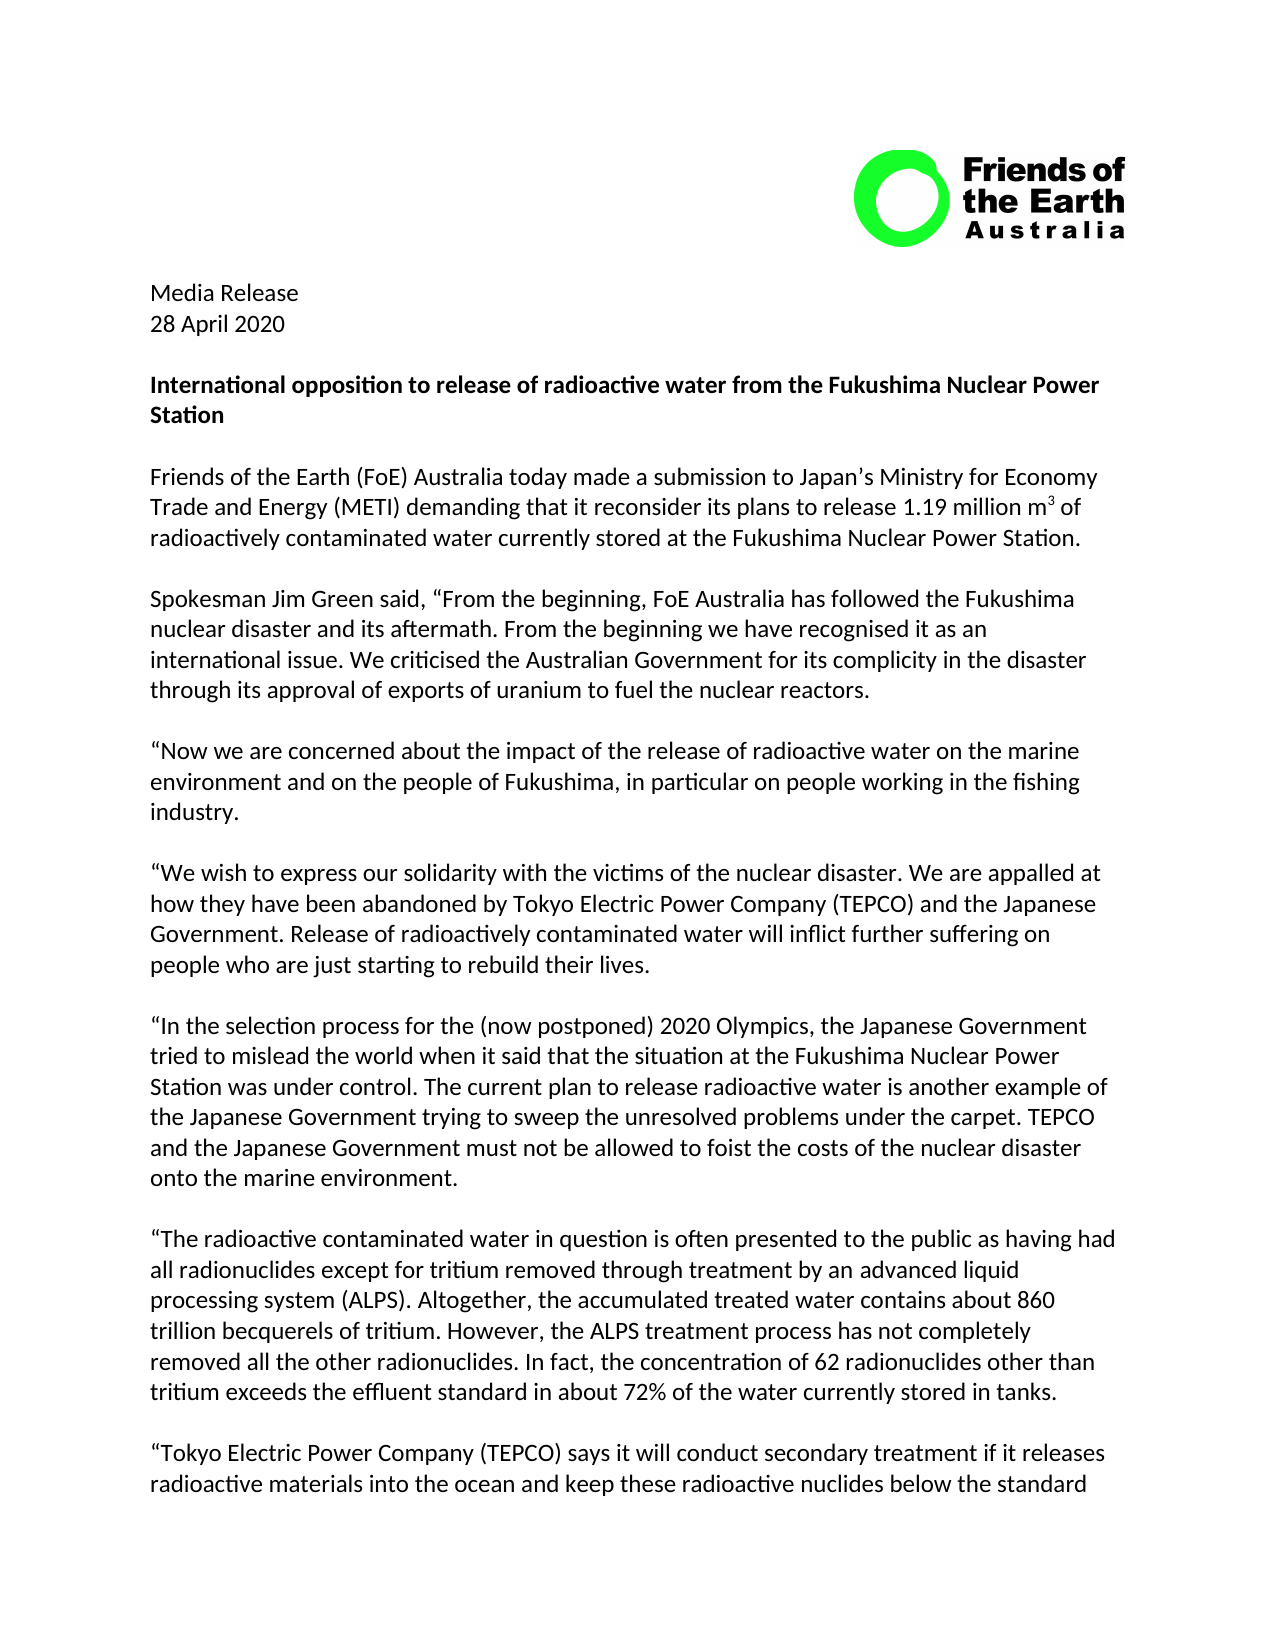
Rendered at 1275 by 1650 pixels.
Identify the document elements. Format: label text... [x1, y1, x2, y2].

text International opposition to release of radioactive water from the Fukushima Nuclear Power Station [150, 369, 1125, 461]
text “We wish to express our solidarity with the victims of the nuclear disaster. We are appalled at how they have been abandoned by Tokyo Electric Power Company (TEPCO) and the Japanese Government. Release of radioactively contaminated water will inflict further suffering on people who are just starting to rebuild their lives. [150, 857, 1125, 979]
picture [854, 150, 1125, 247]
text “Now we are concerned about the impact of the release of radioactive water on the marine environment and on the people of Fukushima, in particular on people working in the fishing industry. [150, 735, 1125, 827]
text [150, 1437, 1125, 1498]
text “The radioactive contaminated water in question is often presented to the public as having had all radionuclides except for tritium removed through treatment by an advanced liquid processing system (ALPS). Altogether, the accumulated treated water contains about 860 trillion becquerels of tritium. However, the ALPS treatment process has not completely removed all the other radionuclides. In fact, the concentration of 62 radionuclides other than tritium exceeds the effluent standard in about 72% of the water currently stored in tanks. [150, 1193, 1125, 1407]
text Media Release [150, 277, 1125, 308]
text Friends of the Earth (FoE) Australia today made a submission to Japan’s Ministry for Economy Trade and Energy (METI) demanding that it reconsider its plans to release 1.19 million m3 of radioactively contaminated water currently stored at the Fukushima Nuclear Power Station. [150, 461, 1125, 552]
text 28 April 2020 [150, 308, 1125, 338]
text Spokesman Jim Green said, “From the beginning, FoE Australia has followed the Fukushima nuclear disaster and its aftermath. From the beginning we have recognised it as an international issue. We criticised the Australian Government for its complicity in the disaster through its approval of exports of uranium to fuel the nuclear reactors. [150, 583, 1125, 705]
text “In the selection process for the (now postponed) 2020 Olympics, the Japanese Government tried to mislead the world when it said that the situation at the Fukushima Nuclear Power Station was under control. The current plan to release radioactive water is another example of the Japanese Government trying to sweep the unresolved problems under the carpet. TEPCO and the Japanese Government must not be allowed to foist the costs of the nuclear disaster onto the marine environment. [150, 1010, 1125, 1193]
